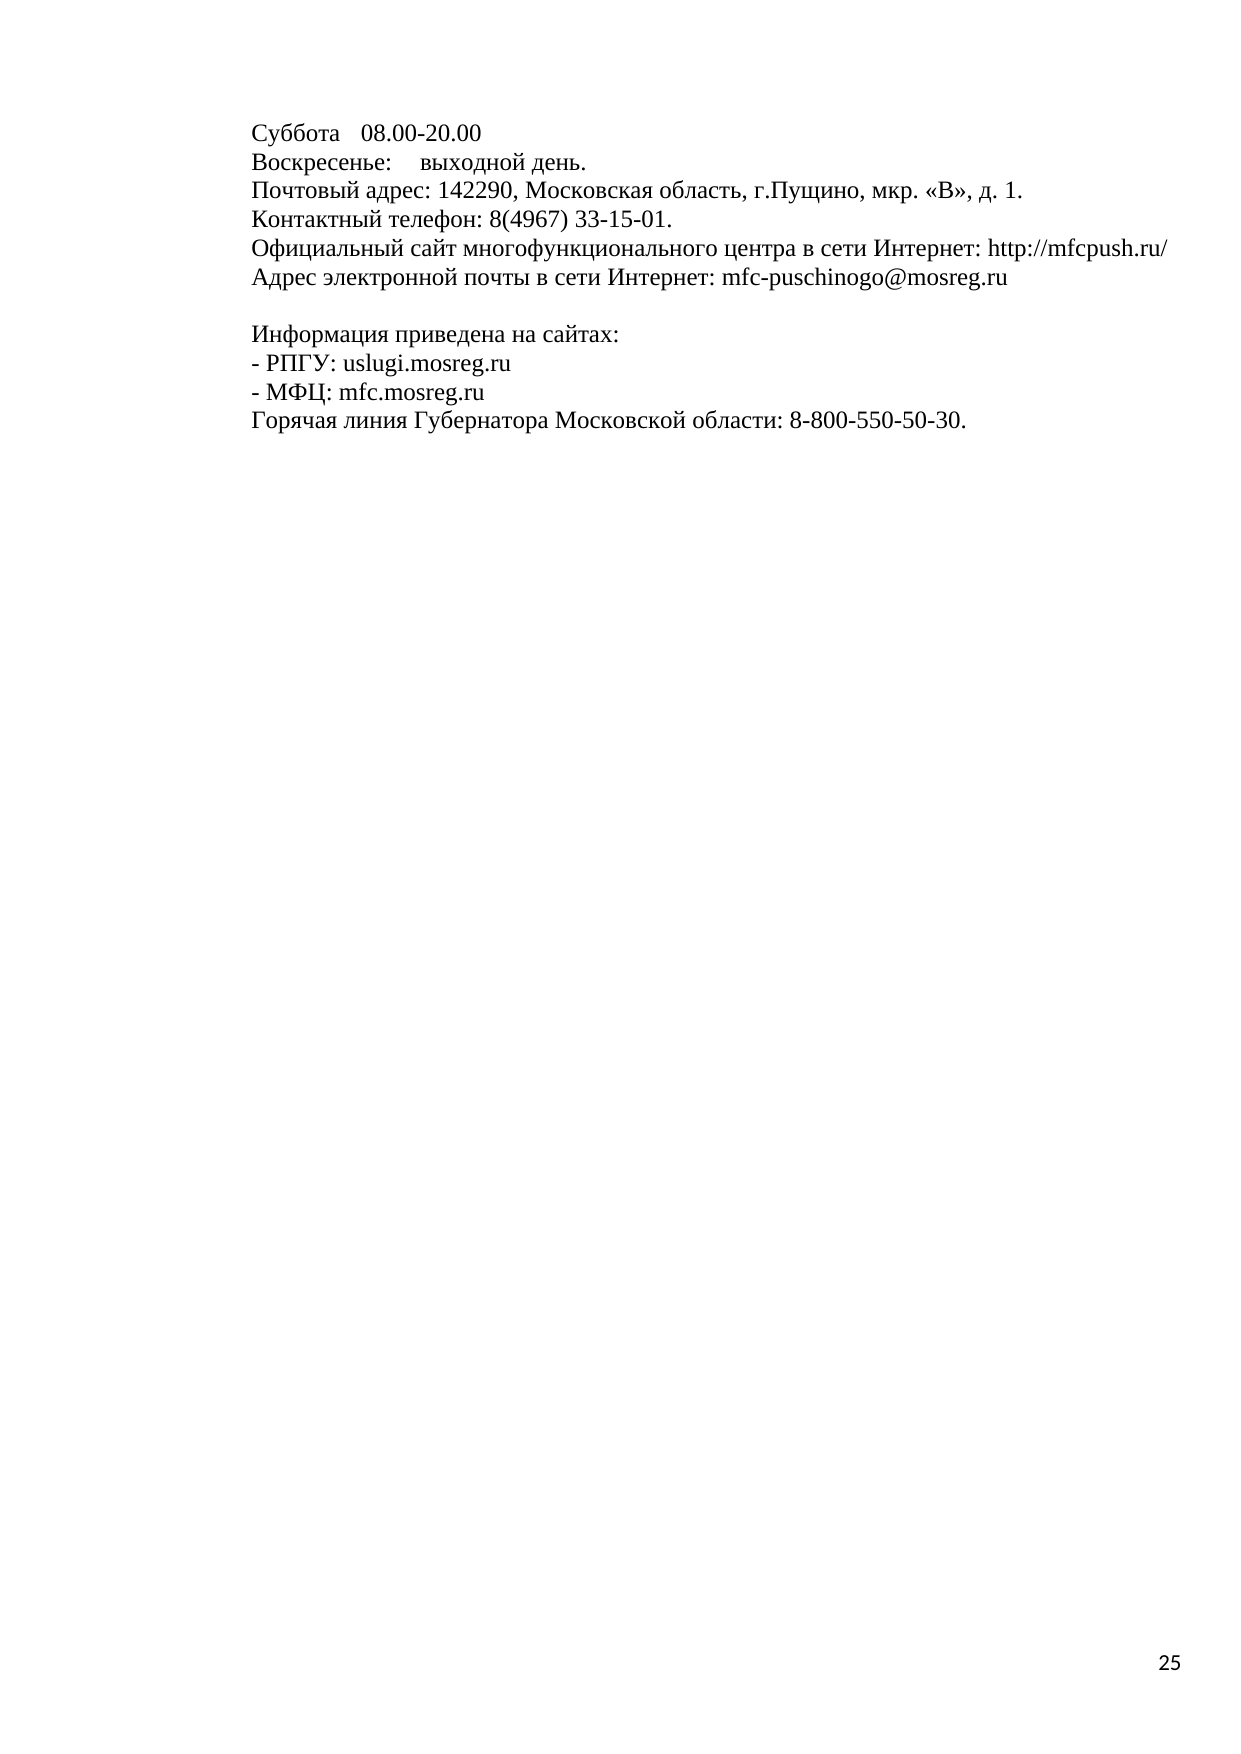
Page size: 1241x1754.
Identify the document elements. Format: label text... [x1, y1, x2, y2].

text Контактный телефон: 8(4967) 33-15-01. [177, 204, 1181, 233]
text Почтовый адрес: 142290, Московская область, г.Пущино, мкр. «В», д. 1. [177, 176, 1181, 204]
text Официальный сайт многофункционального центра в сети Интернет: http://mfcpush.ru/ [177, 233, 1181, 262]
text Воскресенье: выходной день. [177, 147, 1181, 176]
text Информация приведена на сайтах: [177, 319, 1181, 348]
text Адрес электронной почты в сети Интернет: mfc-puschinogo@mosreg.ru [177, 262, 1181, 291]
text - МФЦ: mfc.mosreg.ru [177, 377, 1181, 406]
text Горячая линия Губернатора Московской области: 8-800-550-50-30. [177, 406, 1181, 434]
text Суббота 08.00-20.00 [177, 118, 1181, 147]
text - РПГУ: uslugi.mosreg.ru [177, 348, 1181, 377]
